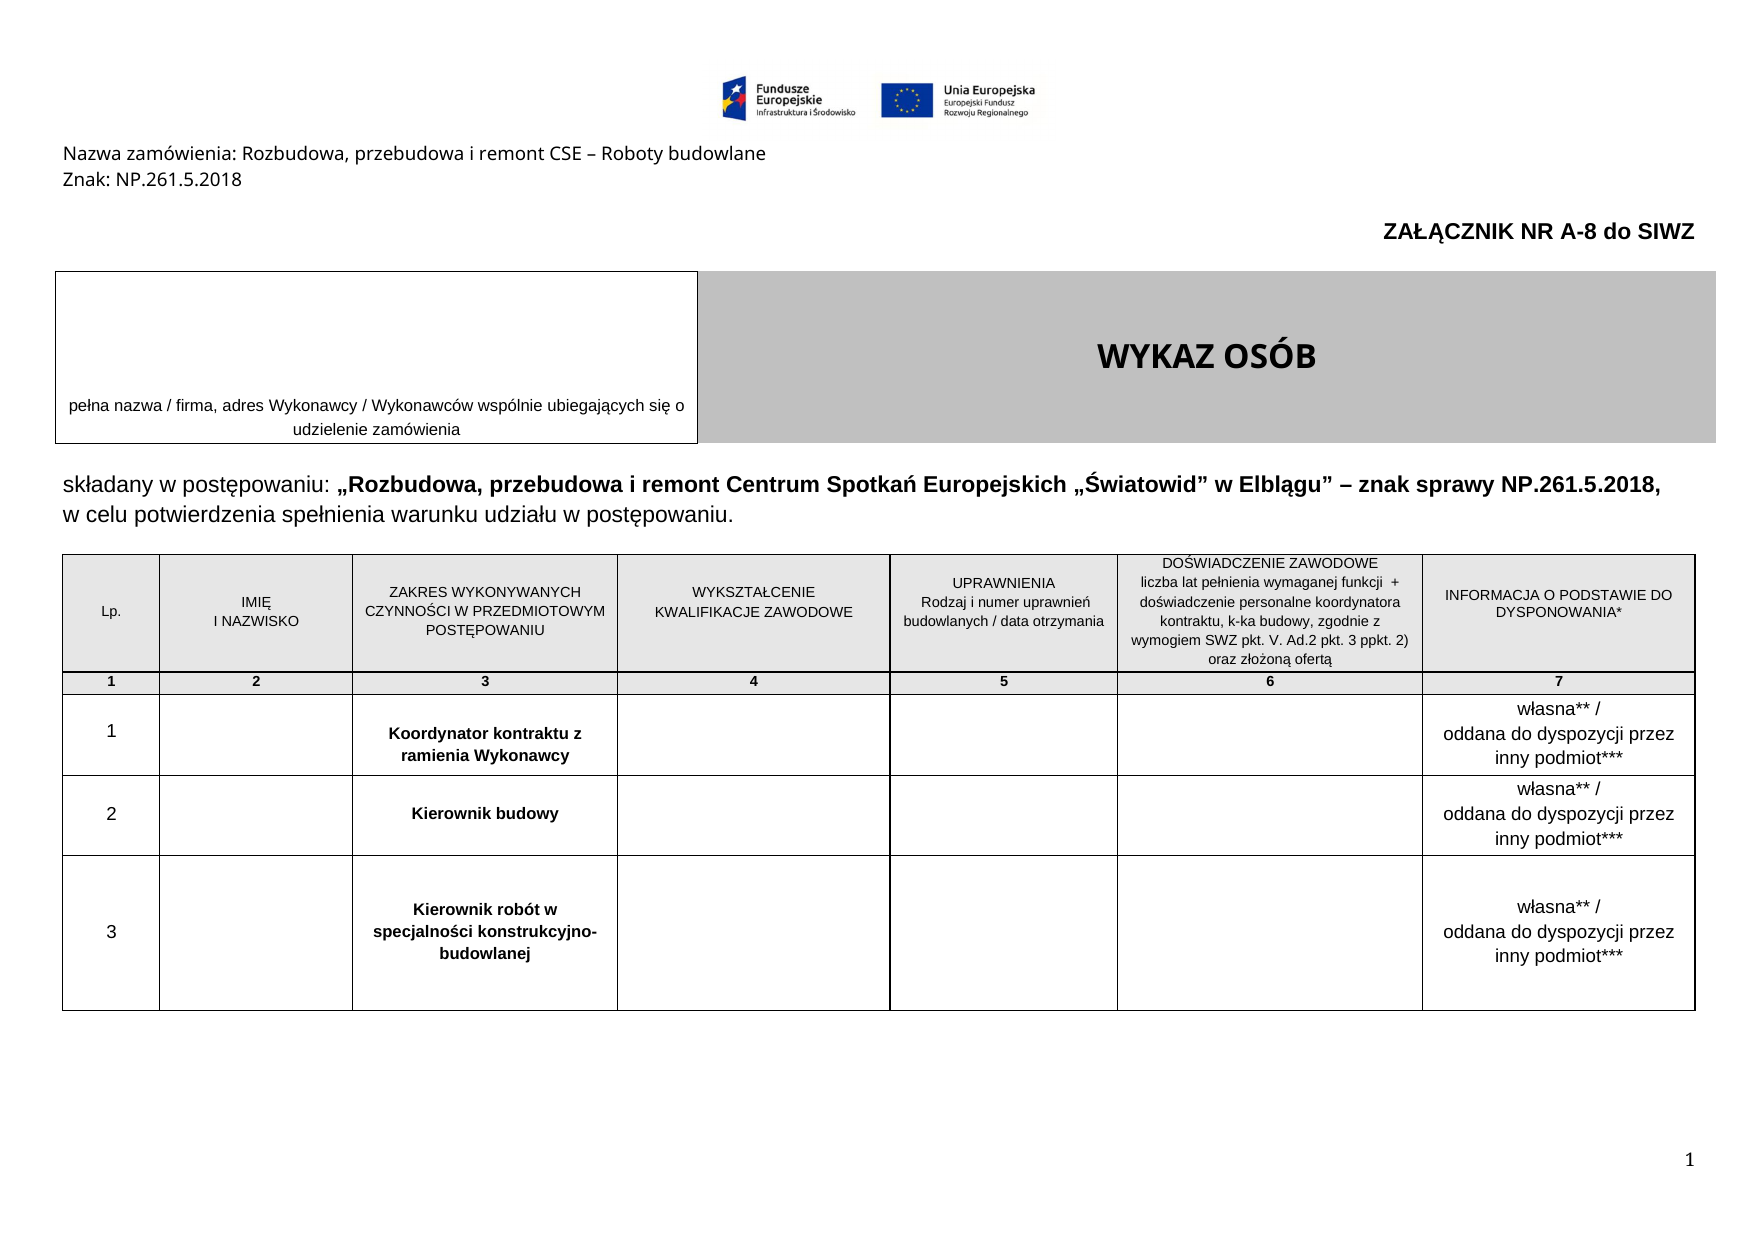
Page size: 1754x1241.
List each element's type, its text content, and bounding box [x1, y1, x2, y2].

table_cell [1118, 776, 1422, 855]
table_cell własna** / oddana do dyspozycji przez inny podmiot*** [1423, 776, 1694, 855]
table_header pełna nazwa / firma, adres Wykonawcy / Wykonawców wspólnie ubiegających się o udzielenie zamówienia [56, 272, 697, 443]
text w celu potwierdzenia spełnienia warunku udziału w postępowaniu. [63, 501, 1695, 527]
table_header ZAKRES WYKONYWANYCH CZYNNOŚCI W PRZEDMIOTOWYM POSTĘPOWANIU [353, 555, 617, 671]
table_cell [891, 856, 1117, 1010]
table_header WYKAZ OSÓB [698, 271, 1716, 443]
table_cell Koordynator kontraktu z ramienia Wykonawcy [353, 695, 617, 774]
table_cell 2 [63, 776, 159, 855]
table_cell [160, 856, 352, 1010]
table_header IMIĘ I NAZWISKO [160, 555, 352, 671]
table_cell [1118, 856, 1422, 1010]
table_cell 3 [63, 856, 159, 1010]
text składany w postępowaniu: „Rozbudowa, przebudowa i remont Centrum Spotkań Europejskich „Światowid” w Elblągu” – znak sprawy NP.261.5.2018, [63, 471, 1695, 497]
table_cell [891, 776, 1117, 855]
table_header Lp. [63, 555, 159, 671]
table_cell własna** / oddana do dyspozycji przez inny podmiot*** [1423, 695, 1694, 774]
table_header INFORMACJA O PODSTAWIE DO DYSPONOWANIA* [1423, 555, 1694, 671]
table_header WYKSZTAŁCENIE KWALIFIKACJE ZAWODOWE [618, 555, 889, 671]
table_cell 1 [63, 673, 159, 694]
picture [702, 59, 1056, 141]
table_cell Kierownik budowy [353, 776, 617, 855]
table_cell [1118, 695, 1422, 774]
table_cell [618, 776, 889, 855]
table_header DOŚWIADCZENIE ZAWODOWE liczba lat pełnienia wymaganej funkcji + doświadczenie personalne koordynatora kontraktu, k-ka budowy, zgodnie z wymogiem SWZ pkt. V. Ad.2 pkt. 3 ppkt. 2) oraz złożoną ofertą [1118, 555, 1422, 671]
table_cell 5 [891, 673, 1117, 694]
table_cell [160, 695, 352, 774]
table_cell [160, 776, 352, 855]
text Znak: NP.261.5.2018 [63, 166, 1695, 192]
table_cell [618, 695, 889, 774]
table_header UPRAWNIENIA Rodzaj i numer uprawnień budowlanych / data otrzymania [891, 555, 1117, 671]
table_cell 4 [618, 673, 889, 694]
text ZAŁĄCZNIK NR A-8 do SIWZ [63, 218, 1695, 244]
table_cell [618, 856, 889, 1010]
table_cell własna** / oddana do dyspozycji przez inny podmiot*** [1423, 856, 1694, 1010]
text Nazwa zamówienia: Rozbudowa, przebudowa i remont CSE – Roboty budowlane [63, 141, 1695, 166]
table_cell 7 [1423, 673, 1694, 694]
table_cell 1 [63, 695, 159, 774]
table_cell Kierownik robót w specjalności konstrukcyjno-budowlanej [353, 856, 617, 1010]
table_cell 6 [1118, 673, 1422, 694]
table_cell 2 [160, 673, 352, 694]
table_cell 3 [353, 673, 617, 694]
table_cell [891, 695, 1117, 774]
